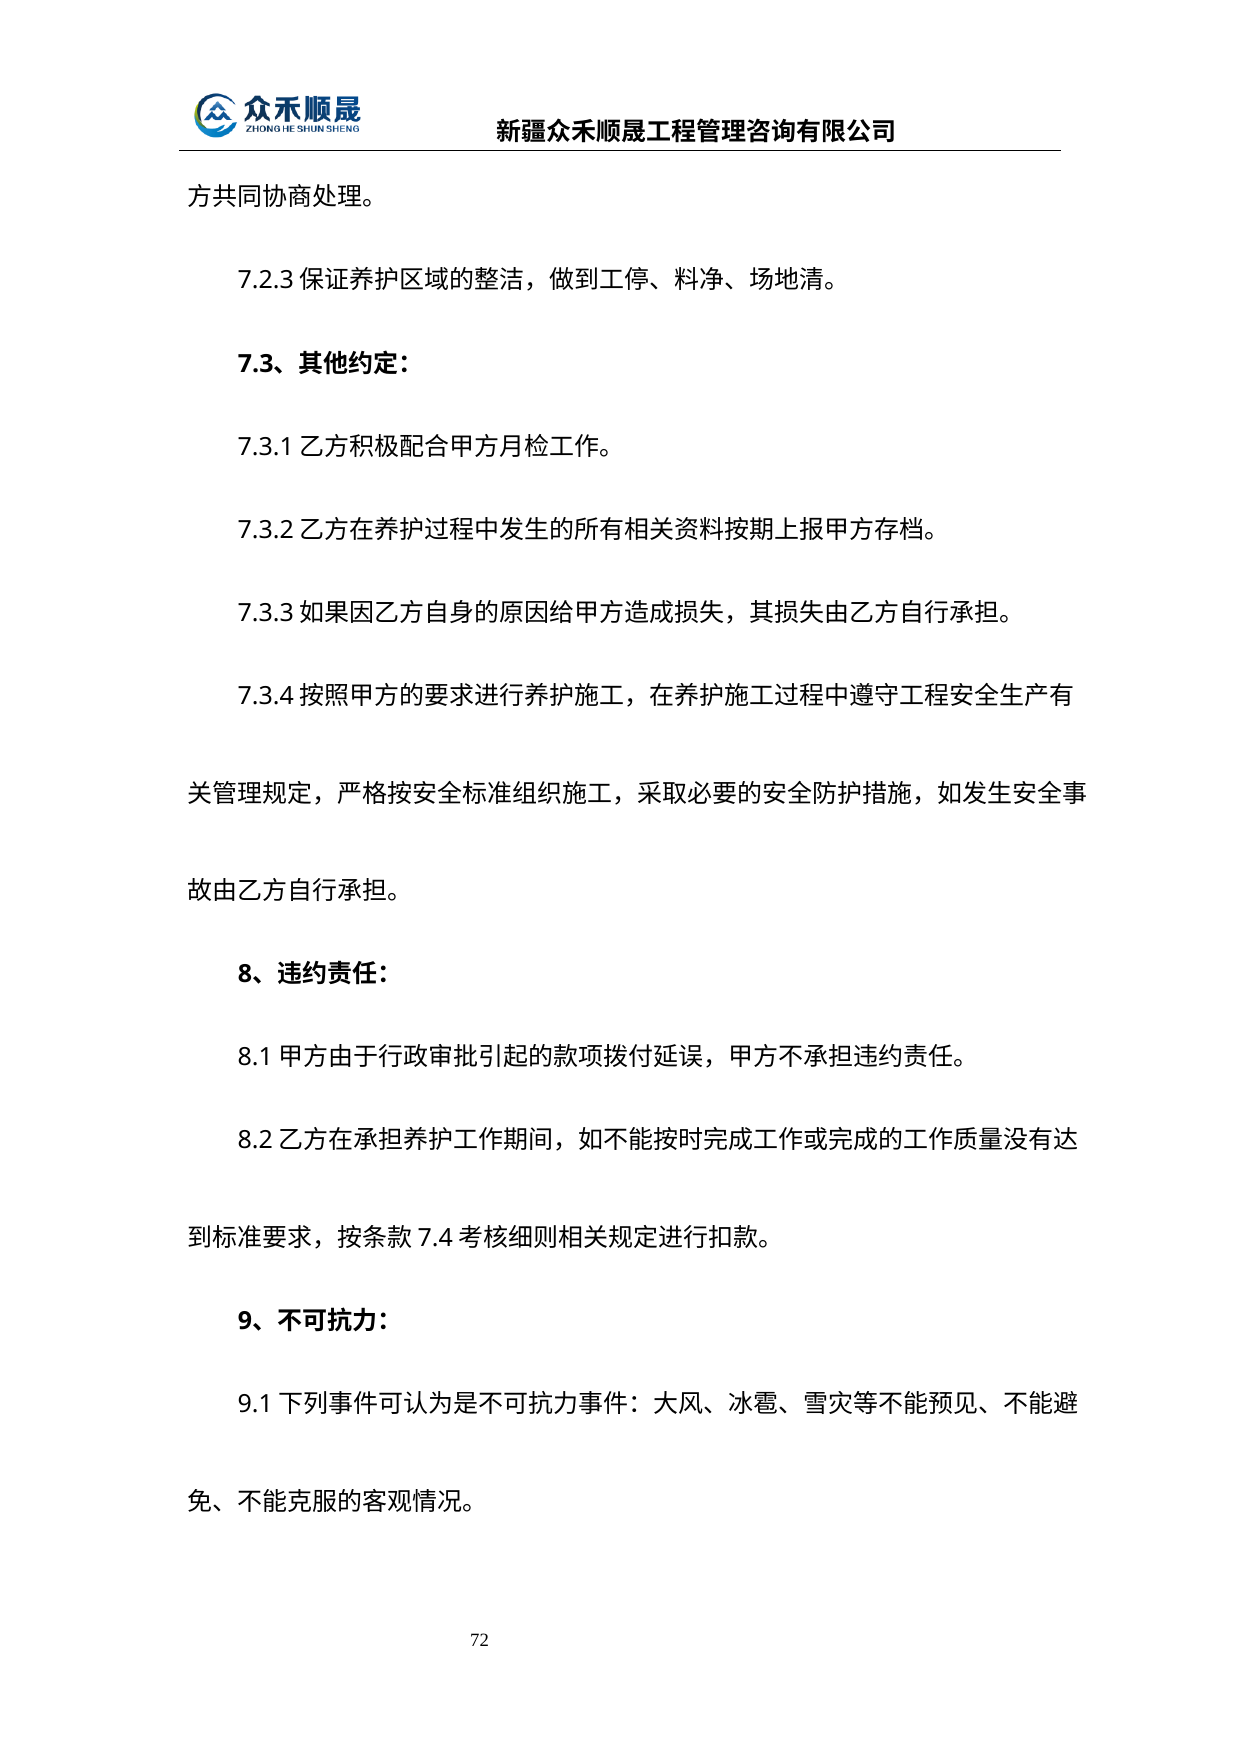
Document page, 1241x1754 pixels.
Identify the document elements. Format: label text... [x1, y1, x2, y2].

text 7.3、其他约定： [187, 329, 1053, 394]
text 7.3.1乙方积极配合甲方月检工作。 [187, 412, 1053, 477]
text 7.2.3保证养护区域的整洁，做到工停、料净、场地清。 [187, 246, 1053, 311]
text 7.3.4按照甲方的要求进行养护施工，在养护施工过程中遵守工程安全生产有关管理规定，严格按安全标准组织施工，采取必要的安全防护措施，如发生安全事故由乙方自行承担。 [187, 661, 1097, 921]
text 8.1甲方由于行政审批引起的款项拨付延误，甲方不承担违约责任。 [187, 1022, 1097, 1087]
text 9、不可抗力： [187, 1286, 1097, 1351]
text 7.2.2养护过程中遇特殊情况无法进行时，应以书面形式及时通知甲方，双方共同协商处理。 [187, 162, 1053, 227]
list 7.3.2乙方在养护过程中发生的所有相关资料按期上报甲方存档。 [187, 495, 1053, 560]
picture [187, 90, 365, 141]
text 8.2乙方在承担养护工作期间，如不能按时完成工作或完成的工作质量没有达到标准要求，按条款7.4考核细则相关规定进行扣款。 [187, 1106, 1097, 1268]
text 8、违约责任： [187, 939, 1097, 1004]
text 9.1下列事件可认为是不可抗力事件：大风、冰雹、雪灾等不能预见、不能避免、不能克服的客观情况。 [187, 1369, 1097, 1532]
text 7.3.3如果因乙方自身的原因给甲方造成损失，其损失由乙方自行承担。 [187, 578, 1097, 643]
